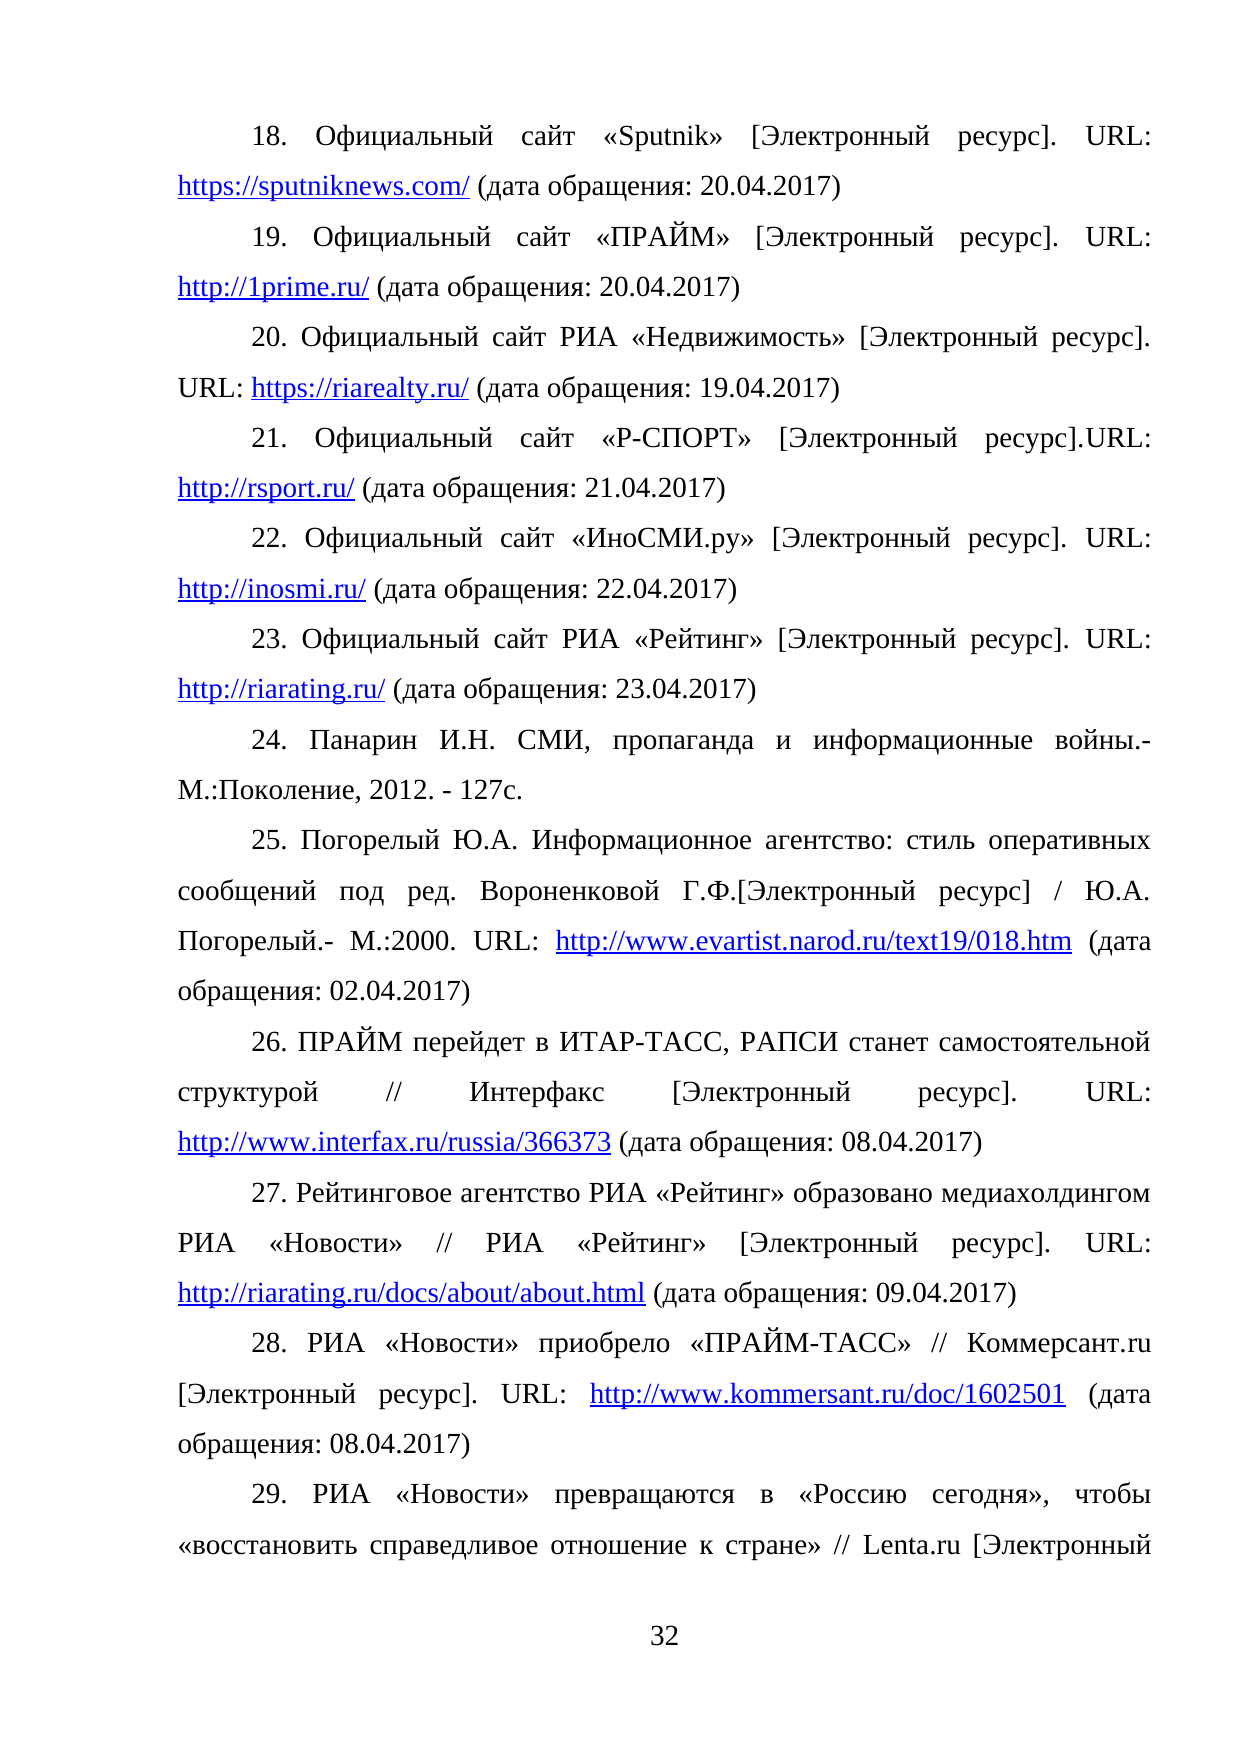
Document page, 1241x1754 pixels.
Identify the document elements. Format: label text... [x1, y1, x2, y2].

text 25. Погорелый Ю.А. Информационное агентство: стиль оперативных сообщений под ред. Вороненковой Г.Ф.[Электронный ресурс] / Ю.А. Погорелый.- М.:2000. URL: http://www.evartist.narod.ru/text19/018.htm (дата обращения: 02.04.2017) [177, 822, 1152, 873]
text 22. Официальный сайт «ИноСМИ.ру» [Электронный ресурс]. URL: http://inosmi.ru/ (дата обращения: 22.04.2017) [177, 521, 1152, 604]
text 24. Панарин И.Н. СМИ, пропаганда и информационные войны.- М.:Поколение, 2012. - 127с. [177, 722, 1152, 806]
text 25. Погорелый Ю.А. Информационное агентство: стиль оперативных сообщений под ред. Вороненковой Г.Ф.[Электронный ресурс] / Ю.А. Погорелый.- М.:2000. URL: http://www.evartist.narod.ru/text19/018.htm (дата обращения: 02.04.2017) [177, 906, 1152, 1007]
text 27. Рейтинговое агентство РИА «Рейтинг» образовано медиахолдингом РИА «Новости» // РИА «Рейтинг» [Электронный ресурс]. URL: http://riarating.ru/docs/about/about.html (дата обращения: 09.04.2017) [177, 1175, 1152, 1309]
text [177, 1477, 1152, 1527]
text 21. Официальный сайт «Р-СПОРТ» [Электронный ресурс].URL: http://rsport.ru/ (дата обращения: 21.04.2017) [177, 420, 1152, 504]
text 19. Официальный сайт «ПРАЙМ» [Электронный ресурс]. URL: http://1prime.ru/ (дата обращения: 20.04.2017) [177, 219, 1152, 303]
text 20. Официальный сайт РИА «Недвижимость» [Электронный ресурс]. URL: https://riarealty.ru/ (дата обращения: 19.04.2017) [177, 319, 1152, 403]
text 18. Официальный сайт «Sputnik» [Электронный ресурс]. URL: https://sputniknews.com/ (дата обращения: 20.04.2017) [177, 118, 1152, 202]
text 23. Официальный сайт РИА «Рейтинг» [Электронный ресурс]. URL: http://riarating.ru/ (дата обращения: 23.04.2017) [177, 621, 1152, 705]
text 28. РИА «Новости» приобрело «ПРАЙМ-ТАСС» // Коммерсант.ru [Электронный ресурс]. URL: http://www.kommersant.ru/doc/1602501 (дата обращения: 08.04.2017) [177, 1326, 1152, 1460]
text 26. ПРАЙМ перейдет в ИТАР-ТАСС, РАПСИ станет самостоятельной структурой // Интерфакс [Электронный ресурс]. URL: http://www.interfax.ru/russia/366373 (дата обращения: 08.04.2017) [177, 1024, 1152, 1158]
